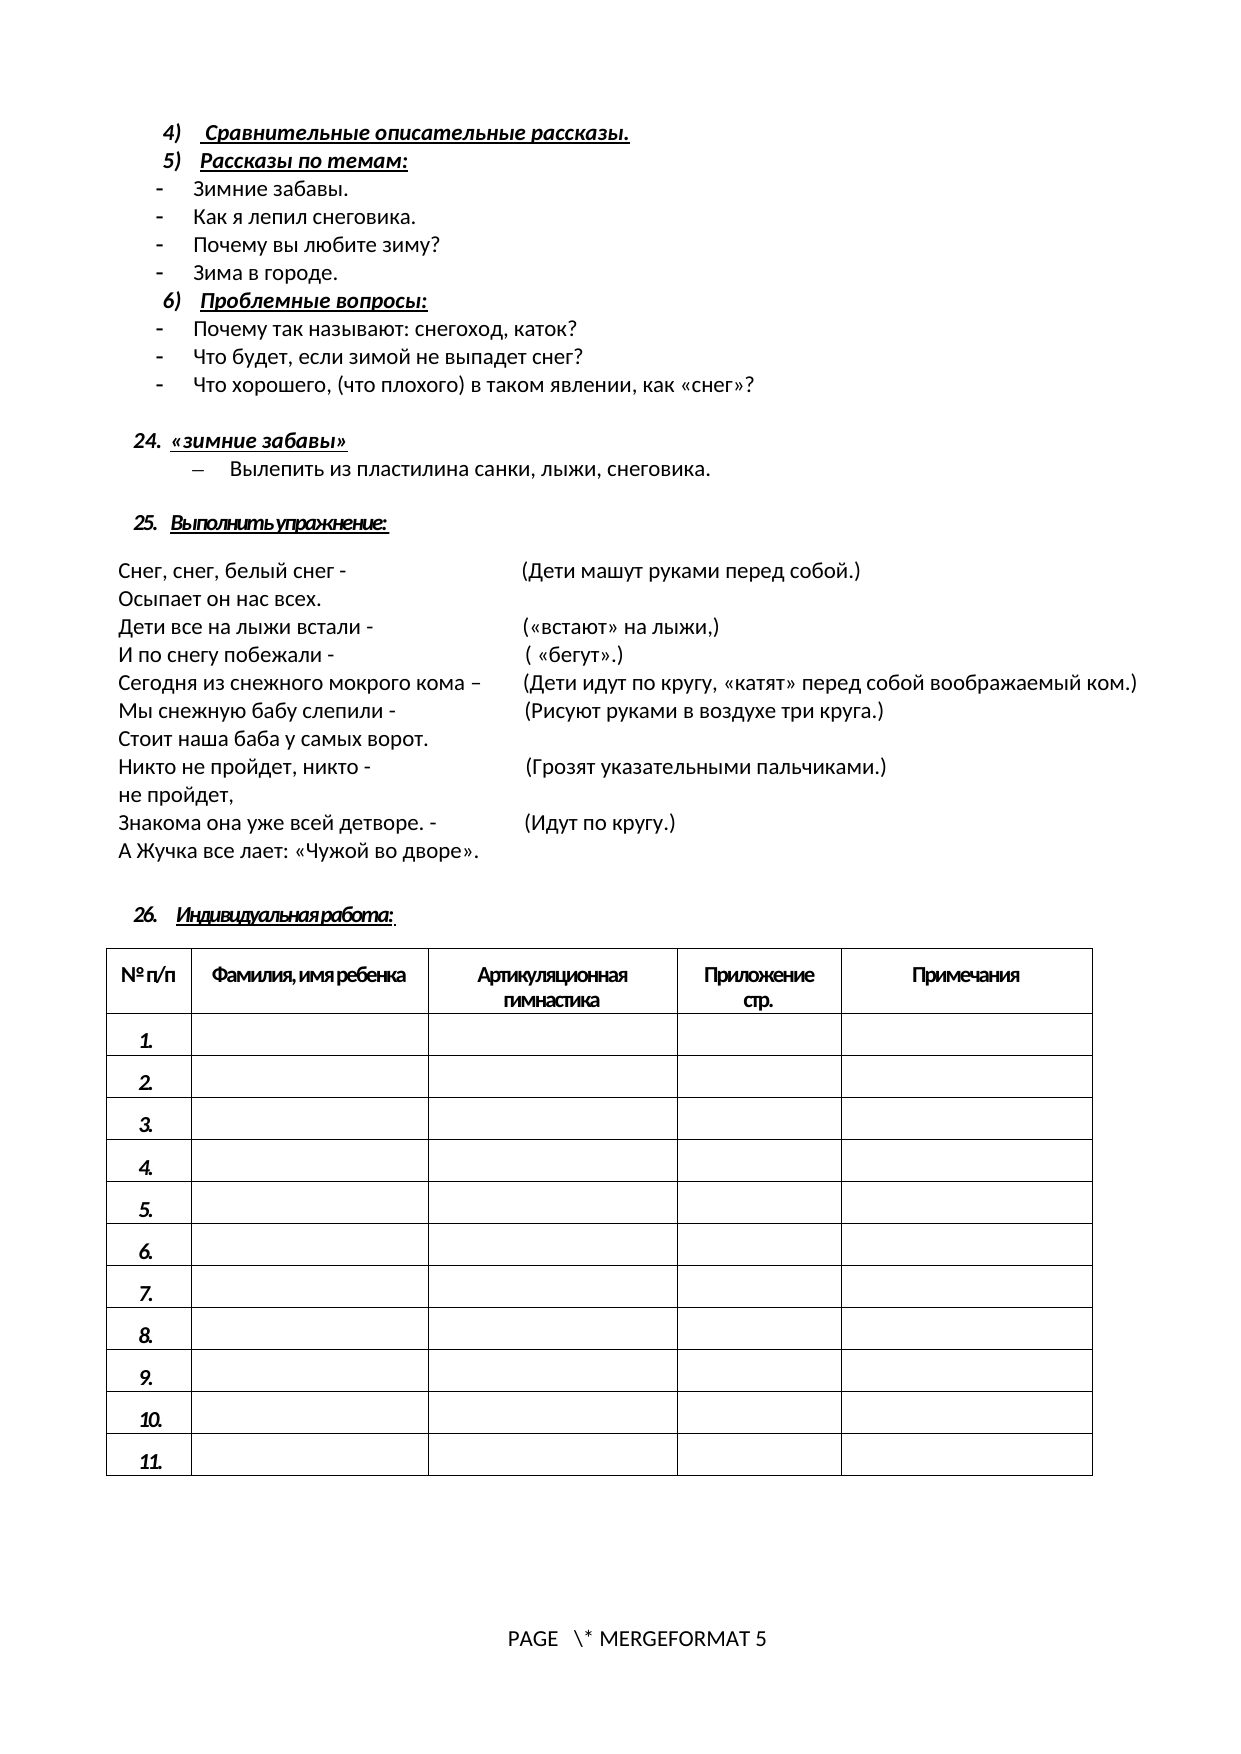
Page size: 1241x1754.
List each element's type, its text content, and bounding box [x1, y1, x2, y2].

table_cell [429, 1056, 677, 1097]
list Выполнить упражнение: [133, 510, 1152, 535]
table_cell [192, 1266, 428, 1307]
list Индивидуальная работа: [133, 902, 1152, 927]
list Проблемные вопросы: [162, 286, 1152, 314]
list Зима в городе. [156, 258, 1152, 286]
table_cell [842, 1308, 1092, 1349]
text не пройдет, [118, 780, 1152, 808]
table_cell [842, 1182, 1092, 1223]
list «зимние забавы» [133, 426, 1152, 454]
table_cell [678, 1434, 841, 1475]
list Почему так называют: снегоход, каток? [156, 314, 1152, 342]
list Что будет, если зимой не выпадет снег? [156, 342, 1152, 370]
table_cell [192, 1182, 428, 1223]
text Снег, снег, белый снег - (Дети машут руками перед собой.) [118, 556, 1152, 584]
text Знакома она уже всей детворе. - (Идут по кругу.) [118, 808, 1152, 836]
list Сравнительные описательные рассказы. [162, 118, 1152, 146]
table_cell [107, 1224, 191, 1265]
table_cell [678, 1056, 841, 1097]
list Зимние забавы. [156, 174, 1152, 202]
list Почему вы любите зиму? [156, 230, 1152, 258]
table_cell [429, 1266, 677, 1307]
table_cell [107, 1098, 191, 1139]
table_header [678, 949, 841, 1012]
text И по снегу побежали - ( «бегут».) [118, 640, 1152, 668]
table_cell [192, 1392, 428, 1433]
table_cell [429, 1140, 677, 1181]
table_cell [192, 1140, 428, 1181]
text Дети все на лыжи встали - («встают» на лыжи,) [118, 612, 1152, 640]
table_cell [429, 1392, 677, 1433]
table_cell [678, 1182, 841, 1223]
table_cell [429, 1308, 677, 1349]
list Что хорошего, (что плохого) в таком явлении, как «снег»? [156, 370, 1152, 398]
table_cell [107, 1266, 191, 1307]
text А Жучка все лает: «Чужой во дворе». [118, 836, 1152, 864]
text Сегодня из снежного мокрого кома – (Дети идут по кругу, «катят» перед собой воображаемый ком.) [118, 668, 1152, 696]
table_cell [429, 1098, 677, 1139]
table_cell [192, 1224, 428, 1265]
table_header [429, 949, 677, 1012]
text Стоит наша баба у самых ворот. [118, 724, 1152, 752]
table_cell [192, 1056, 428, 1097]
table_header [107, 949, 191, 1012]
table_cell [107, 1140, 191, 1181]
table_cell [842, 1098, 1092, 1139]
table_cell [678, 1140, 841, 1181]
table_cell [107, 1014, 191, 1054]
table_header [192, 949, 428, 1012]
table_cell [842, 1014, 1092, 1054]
list Рассказы по темам: [162, 146, 1152, 174]
list Как я лепил снеговика. [156, 202, 1152, 230]
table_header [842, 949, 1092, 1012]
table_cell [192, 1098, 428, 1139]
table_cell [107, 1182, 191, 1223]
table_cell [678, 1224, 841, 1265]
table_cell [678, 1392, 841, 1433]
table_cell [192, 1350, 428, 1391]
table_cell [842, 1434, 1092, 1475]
text Осыпает он нас всех. [118, 584, 1152, 612]
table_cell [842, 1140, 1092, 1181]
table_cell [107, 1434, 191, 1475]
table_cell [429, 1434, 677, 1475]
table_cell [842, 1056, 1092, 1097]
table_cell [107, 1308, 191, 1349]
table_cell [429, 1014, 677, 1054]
text Никто не пройдет, никто - (Грозят указательными пальчиками.) [118, 752, 1152, 780]
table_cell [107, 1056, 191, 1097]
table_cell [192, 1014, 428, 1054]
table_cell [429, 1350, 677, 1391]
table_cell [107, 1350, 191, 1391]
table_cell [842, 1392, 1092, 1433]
text Мы снежную бабу слепили - (Рисуют руками в воздухе три круга.) [118, 696, 1152, 724]
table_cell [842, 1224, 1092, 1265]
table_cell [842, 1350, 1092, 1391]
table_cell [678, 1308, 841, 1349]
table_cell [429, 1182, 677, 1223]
list Вылепить из пластилина санки, лыжи, снеговика. [192, 454, 1152, 482]
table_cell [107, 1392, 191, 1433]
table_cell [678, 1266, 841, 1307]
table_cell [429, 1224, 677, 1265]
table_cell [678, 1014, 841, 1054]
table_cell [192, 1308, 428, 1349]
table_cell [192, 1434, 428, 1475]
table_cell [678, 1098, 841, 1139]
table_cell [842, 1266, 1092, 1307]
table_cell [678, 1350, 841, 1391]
